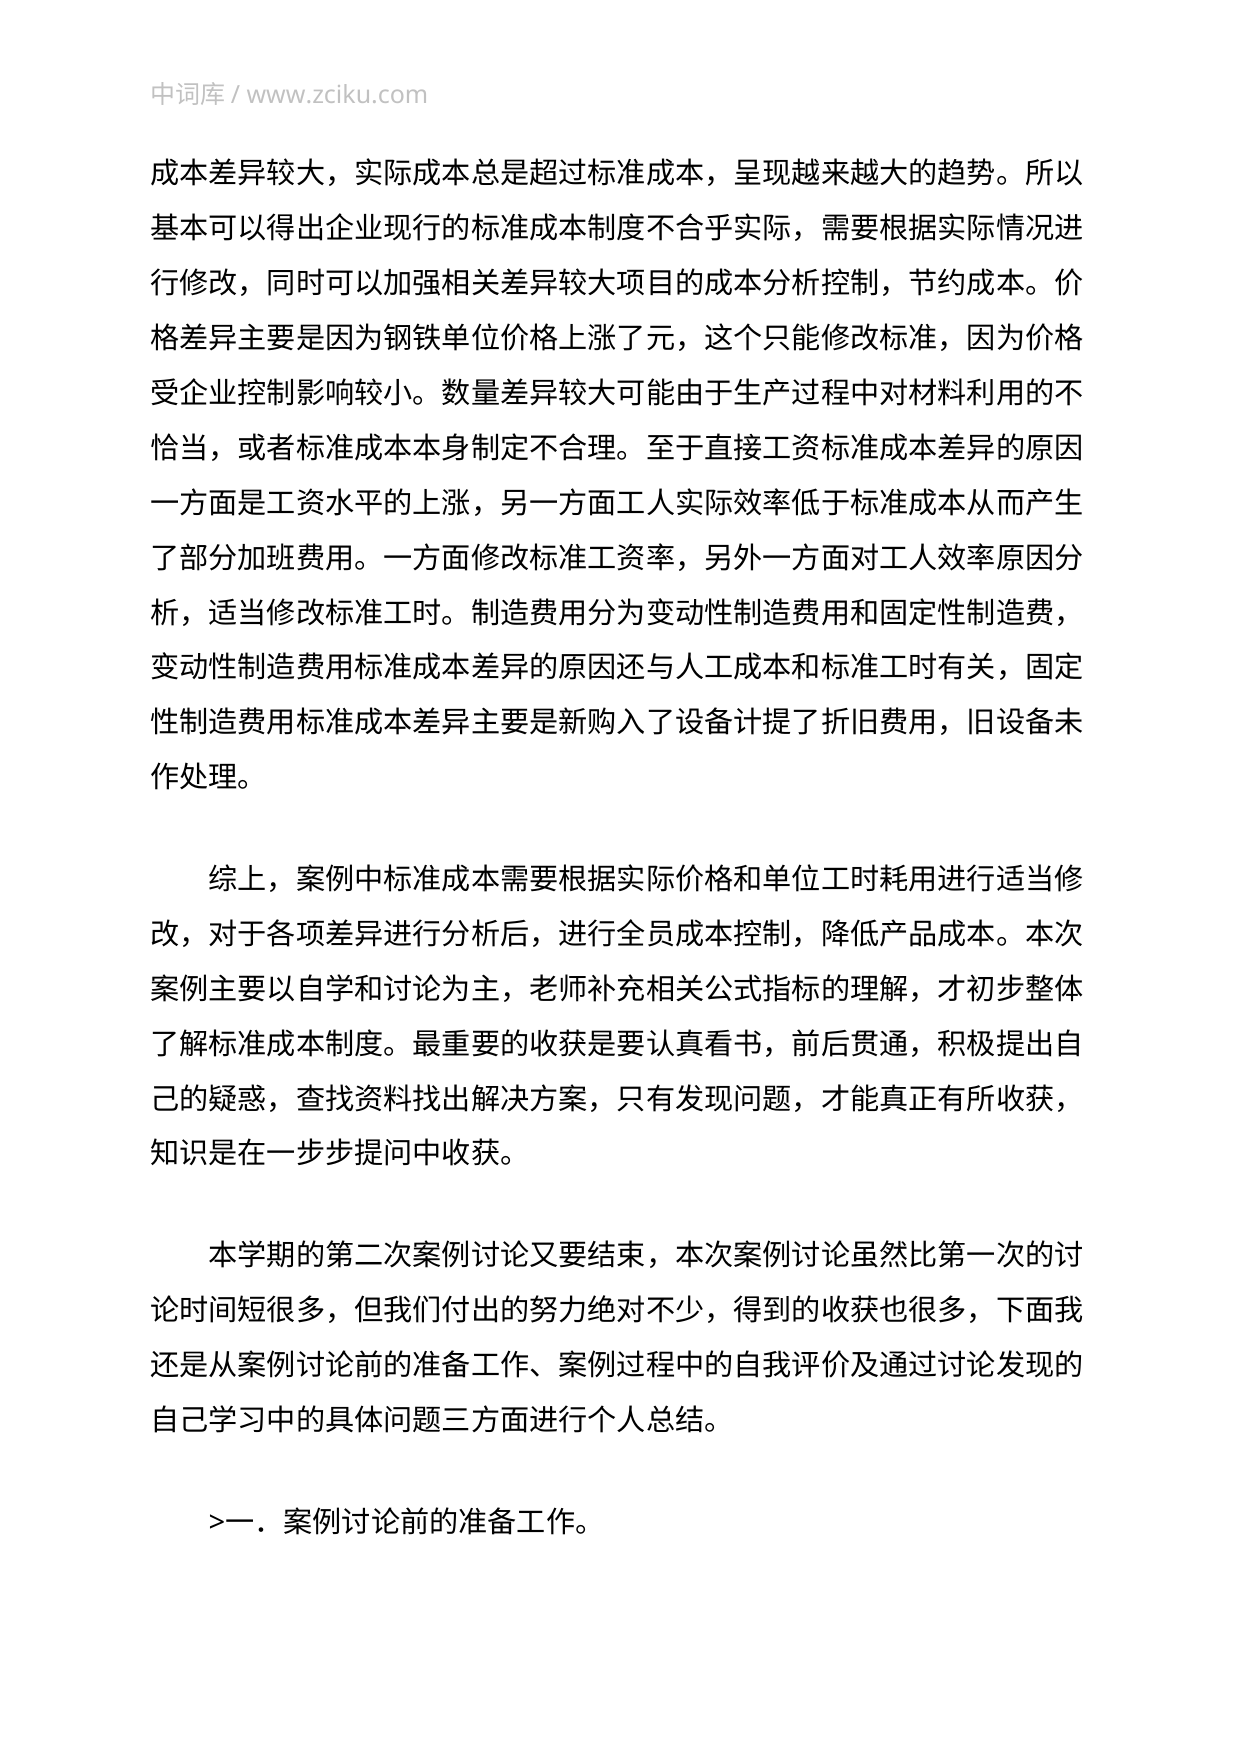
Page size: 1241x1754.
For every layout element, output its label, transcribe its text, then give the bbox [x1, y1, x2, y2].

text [150, 150, 1090, 796]
text >一．案例讨论前的准备工作。 [150, 1498, 1090, 1541]
text 本学期的第二次案例讨论又要结束，本次案例讨论虽然比第一次的讨论时间短很多，但我们付出的努力绝对不少，得到的收获也很多，下面我还是从案例讨论前的准备工作、案例过程中的自我评价及通过讨论发现的自己学习中的具体问题三方面进行个人总结。 [150, 1232, 1090, 1439]
text 综上，案例中标准成本需要根据实际价格和单位工时耗用进行适当修改，对于各项差异进行分析后，进行全员成本控制，降低产品成本。本次案例主要以自学和讨论为主，老师补充相关公式指标的理解，才初步整体了解标准成本制度。最重要的收获是要认真看书，前后贯通，积极提出自己的疑惑，查找资料找出解决方案，只有发现问题，才能真正有所收获，知识是在一步步提问中收获。 [150, 856, 1090, 1172]
